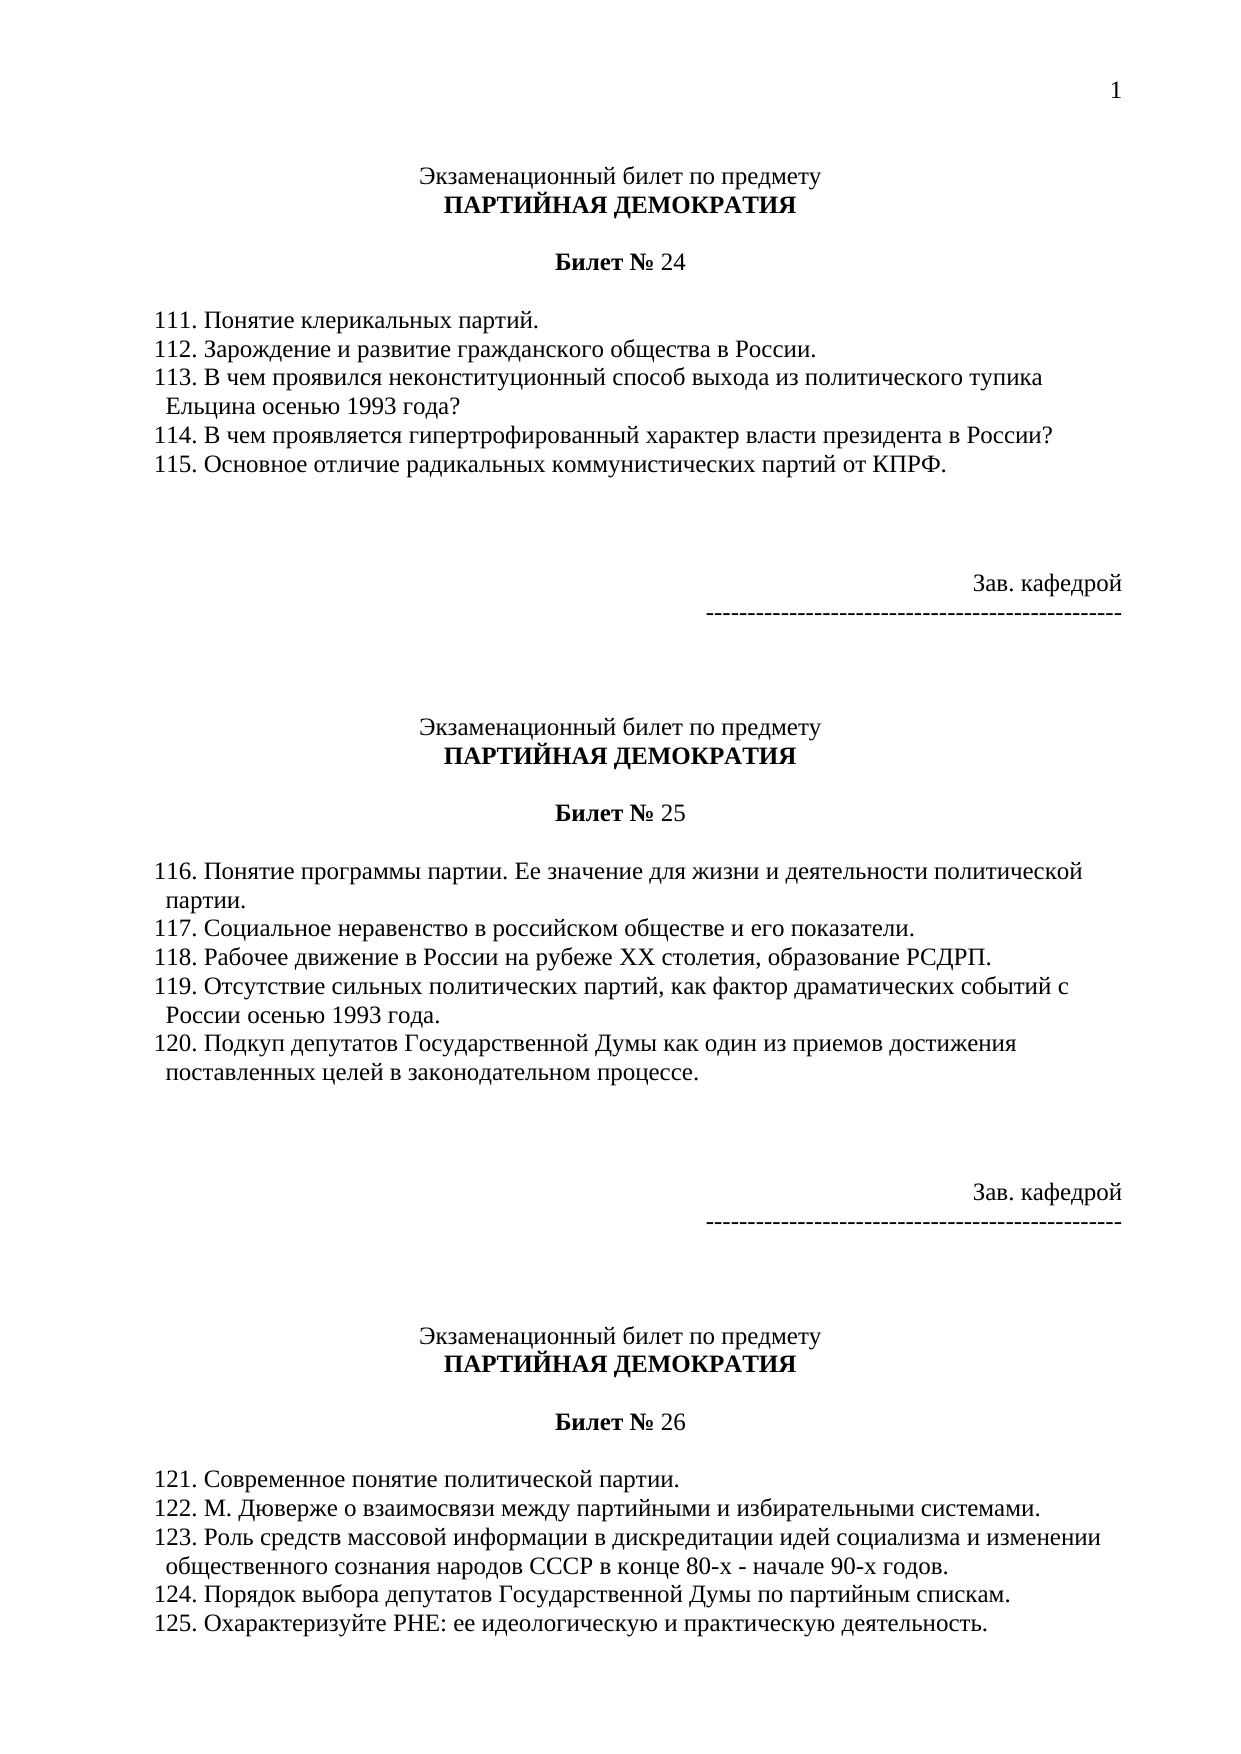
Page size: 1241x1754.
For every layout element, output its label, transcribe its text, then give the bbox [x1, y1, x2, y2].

list М. Дюверже о взаимосвязи между партийными и избирательными системами. [153, 1493, 1122, 1522]
list Современное понятие политической партии. [153, 1464, 1122, 1493]
text -------------------------------------------------- [118, 597, 1122, 626]
list В чем проявляется гипертрофированный характер власти президента в России? [153, 420, 1122, 449]
text Зав. кафедрой [118, 568, 1122, 597]
list Социальное неравенство в российском обществе и его показатели. [153, 913, 1122, 942]
text Экзаменационный билет по предмету [118, 1321, 1122, 1349]
list Рабочее движение в России на рубеже XX столетия, образование РСДРП. [153, 942, 1122, 971]
text -------------------------------------------------- [118, 1206, 1122, 1234]
text Зав. кафедрой [118, 1177, 1122, 1206]
list Охарактеризуйте РНЕ: ее идеологическую и практическую деятельность. [153, 1608, 1122, 1637]
text Экзаменационный билет по предмету [118, 712, 1122, 741]
text Билет № 25 [118, 798, 1122, 827]
text Экзаменационный билет по предмету [118, 161, 1122, 190]
list Порядок выбора депутатов Государственной Думы по партийным спискам. [153, 1579, 1122, 1608]
list Подкуп депутатов Государственной Думы как один из приемов достижения поставленных целей в законодательном процессе. [153, 1028, 1122, 1086]
list Основное отличие радикальных коммунистических партий от КПРФ. [153, 449, 1122, 477]
text ПАРТИЙНАЯ ДЕМОКРАТИЯ [118, 190, 1122, 219]
list Отсутствие сильных политических партий, как фактор драматических событий с России осенью 1993 года. [153, 971, 1122, 1028]
list В чем проявился неконституционный способ выхода из политического тупика Ельцина осенью 1993 года? [153, 362, 1122, 420]
list Понятие клерикальных партий. [153, 305, 1122, 334]
text Билет № 26 [118, 1407, 1122, 1436]
list Понятие программы партии. Ее значение для жизни и деятельности политической партии. [153, 856, 1122, 913]
text ПАРТИЙНАЯ ДЕМОКРАТИЯ [118, 741, 1122, 770]
text Билет № 24 [118, 247, 1122, 276]
text ПАРТИЙНАЯ ДЕМОКРАТИЯ [118, 1349, 1122, 1378]
list Роль средств массовой информации в дискредитации идей социализма и изменении общественного сознания народов СССР в конце 80-х - начале 90-х годов. [153, 1522, 1122, 1579]
list Зарождение и развитие гражданского общества в России. [153, 334, 1122, 362]
